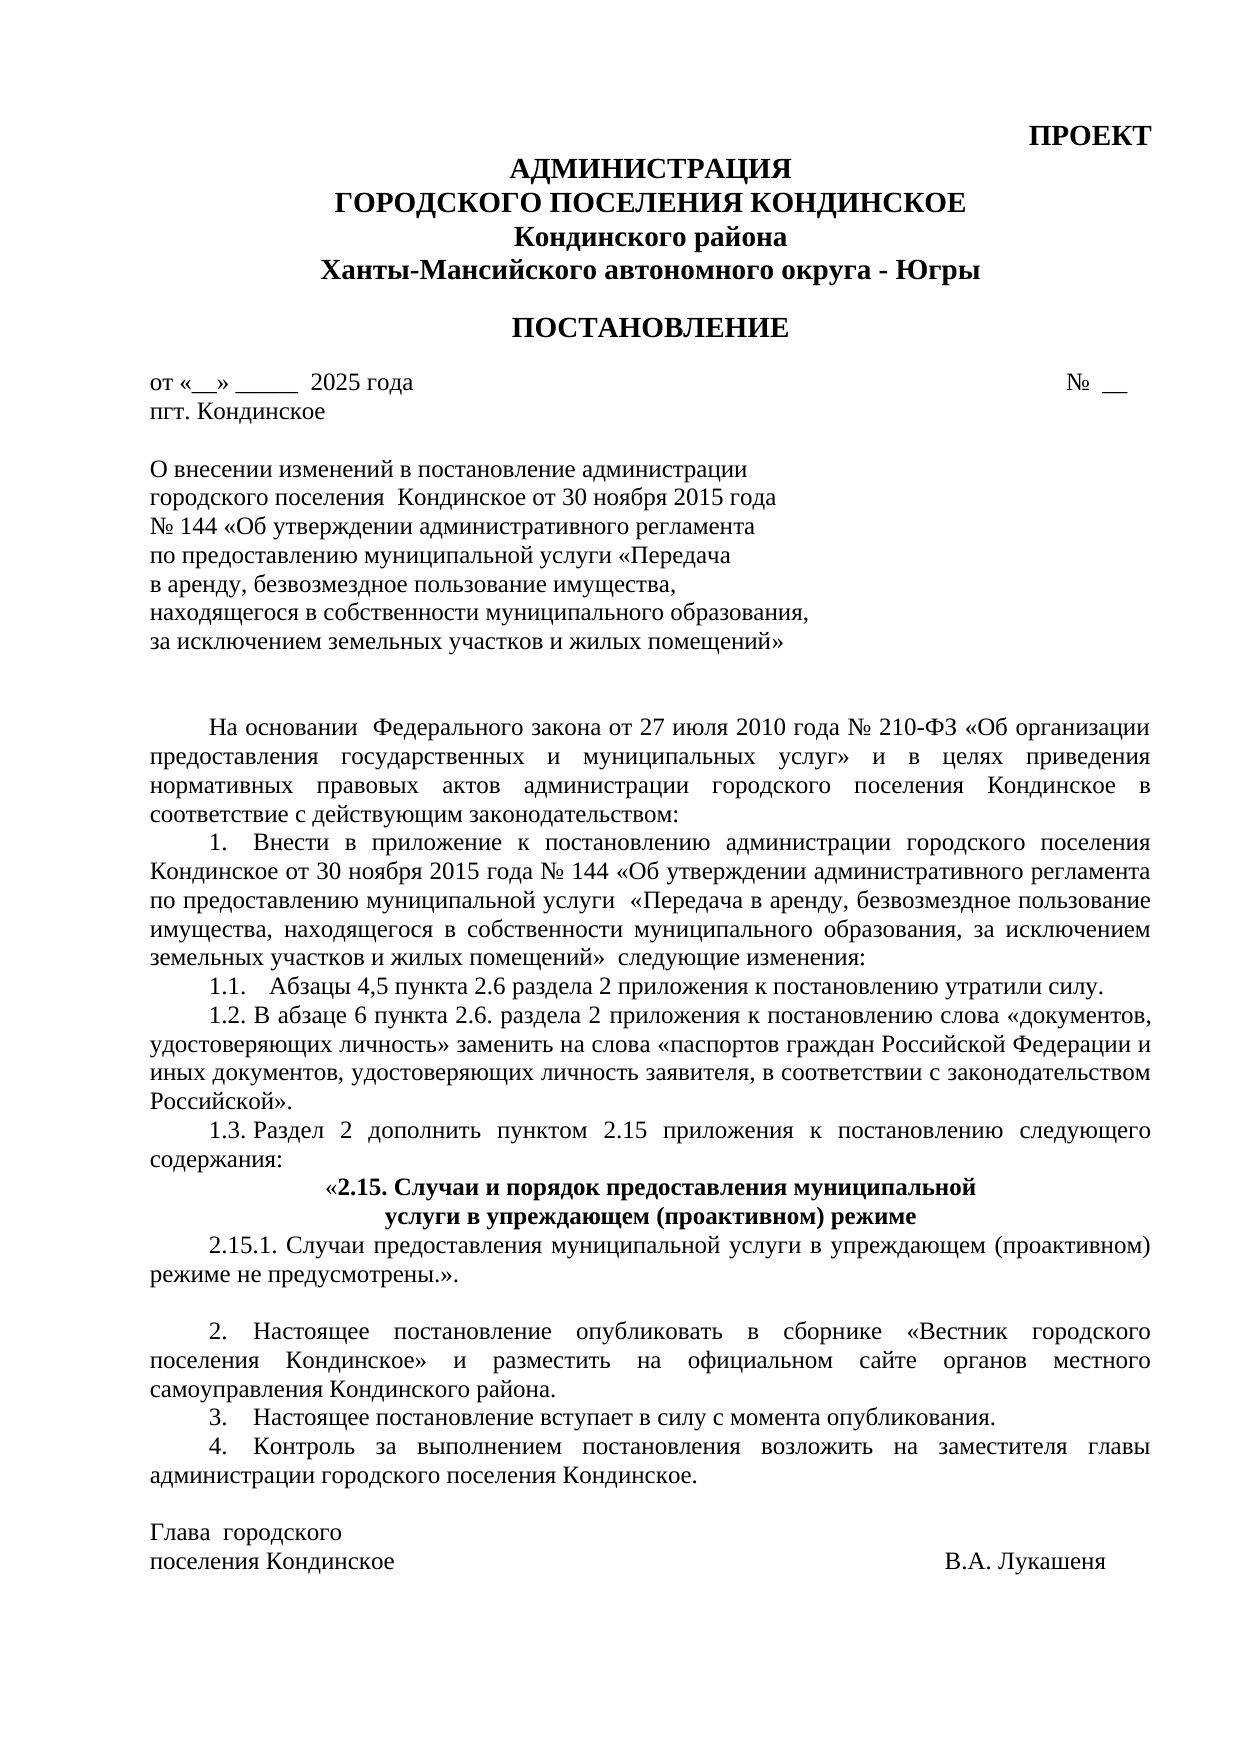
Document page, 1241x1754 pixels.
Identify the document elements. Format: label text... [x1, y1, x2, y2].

text ПРОЕКТ [149, 118, 1152, 152]
text городского поселения Кондинское от 30 ноября 2015 года [149, 482, 1152, 511]
text услуги в упреждающем (проактивном) режиме [149, 1201, 1152, 1230]
text городского поселения КОНДИНСКОЕ [149, 185, 1152, 219]
text пгт. Кондинское [149, 396, 1152, 425]
text 1.2. В абзаце 6 пункта 2.6. раздела 2 приложения к постановлению слова «документов, удостоверяющих личность» заменить на слова «паспортов граждан Российской Федерации и иных документов, удостоверяющих личность заявителя, в соответствии с законодательством Российской». [149, 1000, 1152, 1115]
list Контроль за выполнением постановления возложить на заместителя главы администрации городского поселения Кондинское. [149, 1431, 1152, 1489]
text Глава городского [149, 1517, 1152, 1546]
text «2.15. Случаи и порядок предоставления муниципальной [149, 1172, 1152, 1201]
text 2.15.1. Случаи предоставления муниципальной услуги в упреждающем (проактивном) режиме не предусмотрены.». [149, 1230, 1152, 1287]
title в аренду, безвозмездное пользование имущества, [149, 569, 1152, 597]
text поселения Кондинское В.А. Лукашеня [149, 1546, 1152, 1575]
text Постановление [149, 310, 1152, 343]
list Абзацы 4,5 пункта 2.6 раздела 2 приложения к постановлению утратили силу. [208, 971, 1152, 1000]
text Ханты-Мансийского автономного округа - Югры [149, 252, 1152, 286]
title по предоставлению муниципальной услуги «Передача [149, 540, 1152, 569]
text за исключением земельных участков и жилых помещений» [149, 626, 1152, 655]
list Внести в приложение к постановлению администрации городского поселения Кондинское от 30 ноября 2015 года № 144 «Об утверждении административного регламента по предоставлению муниципальной услуги «Передача в аренду, безвозмездное пользование имущества, находящегося в собственности муниципального образования, за исключением земельных участков и жилых помещений» следующие изменения: [149, 827, 1152, 971]
text О внесении изменений в постановление администрации [149, 454, 1152, 482]
text № 144 «Об утверждении административного регламента [149, 511, 1152, 540]
list Настоящее постановление опубликовать в сборнике «Вестник городского поселения Кондинское» и разместить на официальном сайте органов местного самоуправления Кондинского района. [149, 1316, 1152, 1402]
text Кондинского района [149, 219, 1152, 252]
text На основании Федерального закона от 27 июля 2010 года № 210-ФЗ «Об организации предоставления государственных и муниципальных услуг» и в целях приведения нормативных правовых актов администрации городского поселения Кондинское в соответствие с действующим законодательством: [149, 712, 1152, 827]
text от «__» _____ 2025 года № __ [149, 367, 1152, 396]
list Настоящее постановление вступает в силу с момента опубликования. [149, 1402, 1152, 1431]
text АДМИНИСТРАЦИЯ [149, 152, 1152, 185]
text находящегося в собственности муниципального образования, [149, 597, 1152, 626]
list Раздел 2 дополнить пунктом 2.15 приложения к постановлению следующего содержания: [149, 1115, 1152, 1172]
